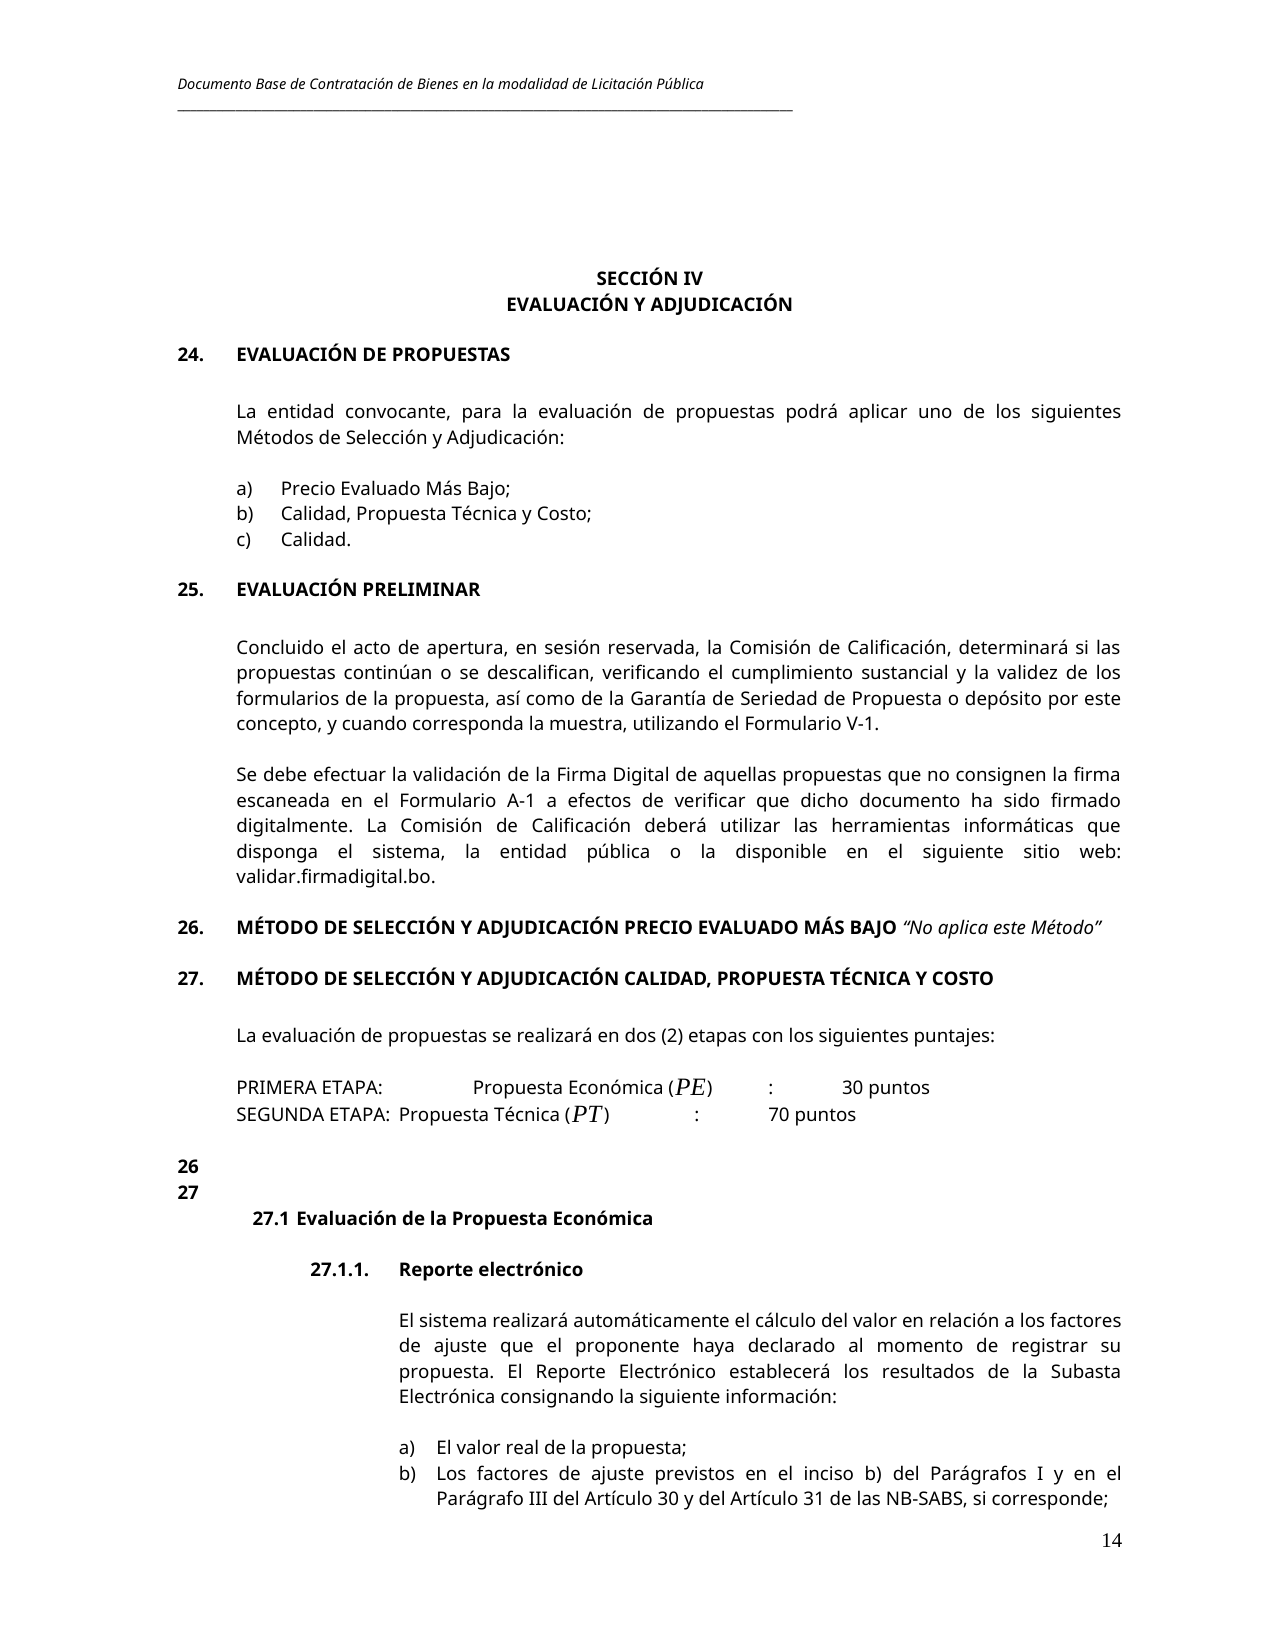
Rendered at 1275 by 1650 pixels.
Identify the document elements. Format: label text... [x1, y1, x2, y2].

list Calidad, Propuesta Técnica y Costo; [236, 501, 1122, 526]
text SEGUNDA ETAPA: Propuesta Técnica () : 70 puntos [177, 1101, 1122, 1128]
text La entidad convocante, para la evaluación de propuestas podrá aplicar uno de los siguientes Métodos de Selección y Adjudicación: [236, 399, 1122, 450]
text Se debe efectuar la validación de la Firma Digital de aquellas propuestas que no consignen la firma escaneada en el Formulario A-1 a efectos de verificar que dicho documento ha sido firmado digitalmente. La Comisión de Calificación deberá utilizar las herramientas informáticas que disponga el sistema, la entidad pública o la disponible en el siguiente sitio web: validar.firmadigital.bo. [236, 762, 1122, 889]
list Reporte electrónico [310, 1256, 1122, 1281]
list MÉTODO DE SELECCIÓN Y ADJUDICACIÓN CALIDAD, PROPUESTA TÉCNICA Y COSTO [177, 965, 1122, 990]
text EVALUACIÓN Y ADJUDICACIÓN [177, 291, 1122, 316]
text PRIMERA ETAPA: Propuesta Económica () : 30 puntos [177, 1073, 1122, 1101]
list EVALUACIÓN PRELIMINAR [177, 577, 1122, 602]
list Los factores de ajuste previstos en el inciso b) del Parágrafos I y en el Parágrafo III del Artículo 30 y del Artículo 31 de las NB-SABS, si corresponde; [399, 1460, 1122, 1511]
list MÉTODO DE SELECCIÓN Y ADJUDICACIÓN PRECIO EVALUADO MÁS BAJO “No aplica este Método” [177, 914, 1122, 940]
list Evaluación de la Propuesta Económica [252, 1205, 1122, 1230]
list El valor real de la propuesta; [399, 1434, 1122, 1460]
text SECCIÓN IV [177, 265, 1122, 291]
list Calidad. [236, 526, 1122, 552]
list EVALUACIÓN DE PROPUESTAS [177, 341, 1122, 367]
list Precio Evaluado Más Bajo; [236, 475, 1122, 501]
list El sistema realizará automáticamente el cálculo del valor en relación a los factores de ajuste que el proponente haya declarado al momento de registrar su propuesta. El Reporte Electrónico establecerá los resultados de la Subasta Electrónica consignando la siguiente información: [399, 1307, 1122, 1409]
text La evaluación de propuestas se realizará en dos (2) etapas con los siguientes puntajes: [236, 1022, 1122, 1048]
text Concluido el acto de apertura, en sesión reservada, la Comisión de Calificación, determinará si las propuestas continúan o se descalifican, verificando el cumplimiento sustancial y la validez de los formularios de la propuesta, así como de la Garantía de Seriedad de Propuesta o depósito por este concepto, y cuando corresponda la muestra, utilizando el Formulario V-1. [236, 634, 1122, 736]
